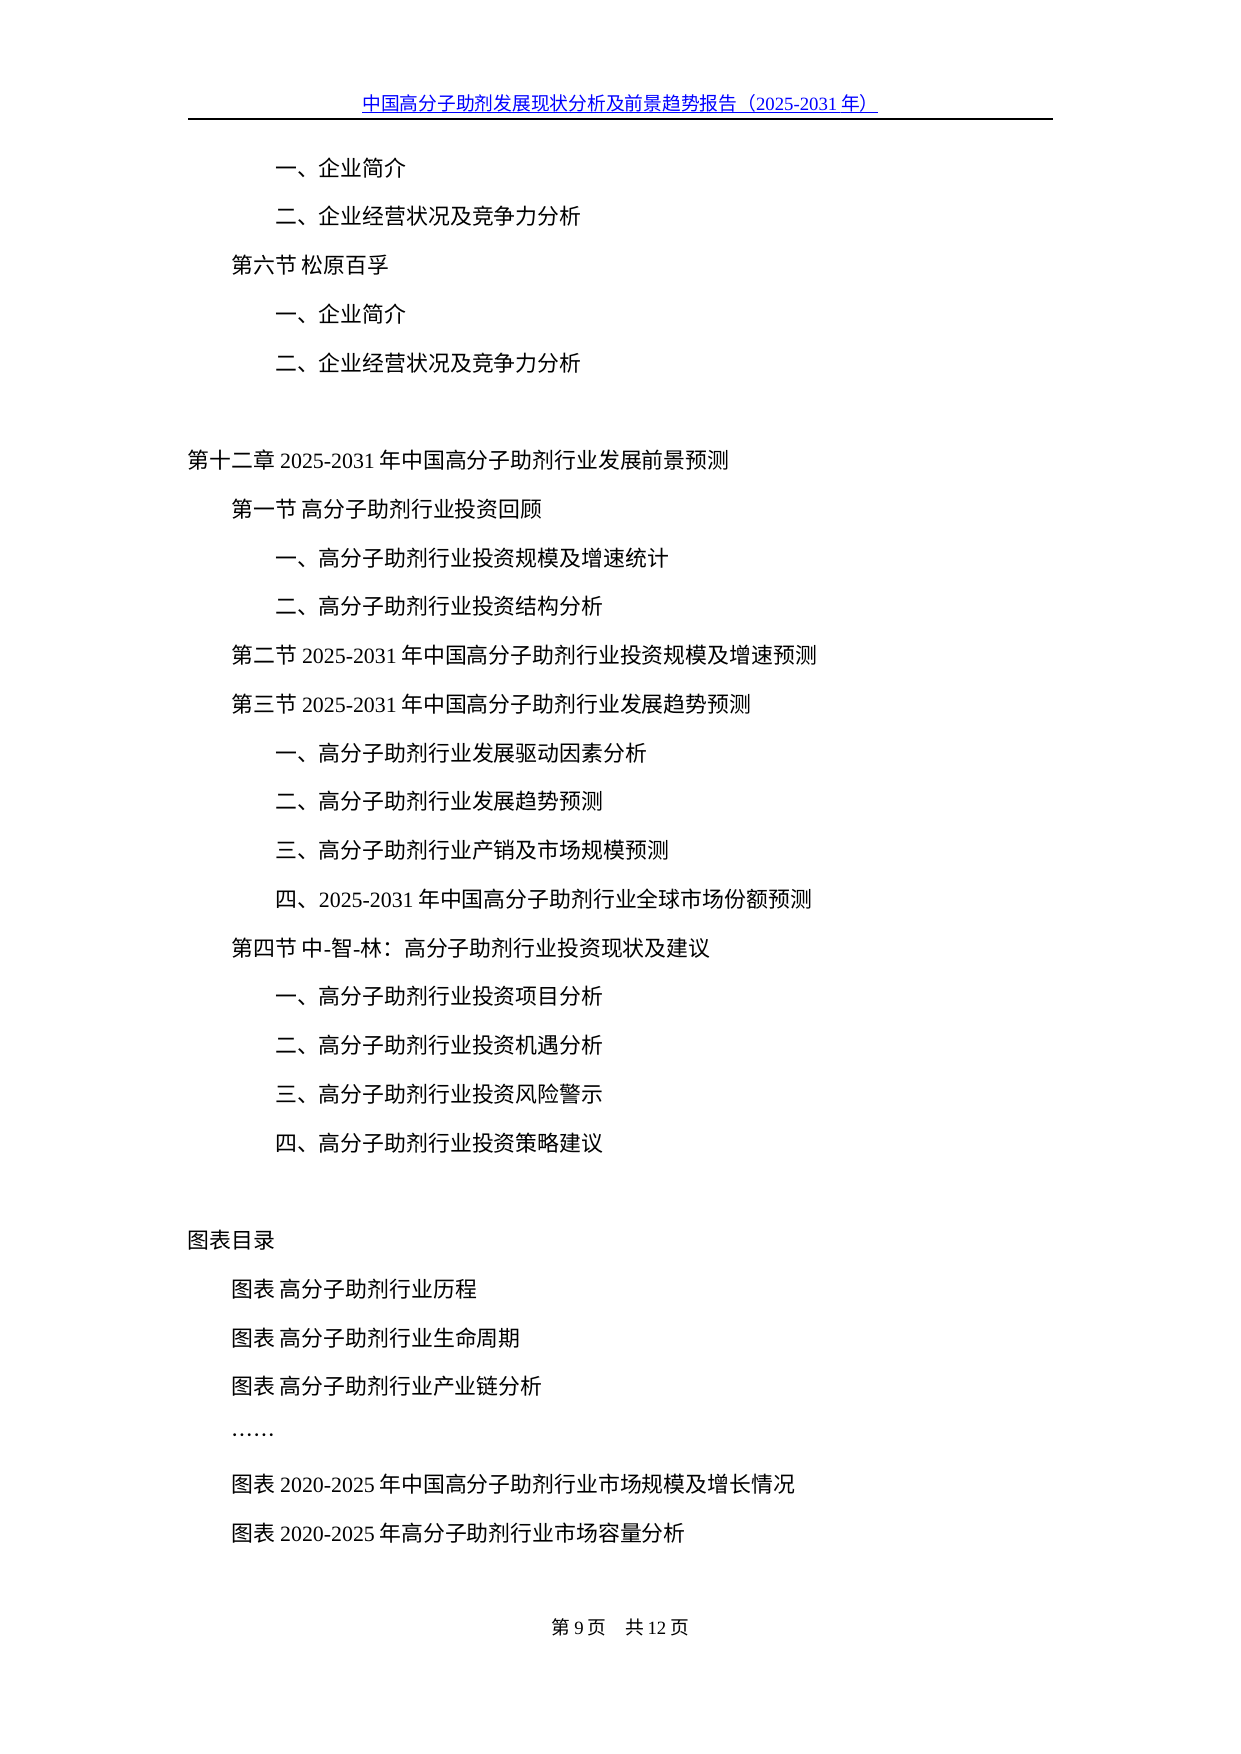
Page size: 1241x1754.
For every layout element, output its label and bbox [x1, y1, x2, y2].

text [187, 150, 1053, 1548]
